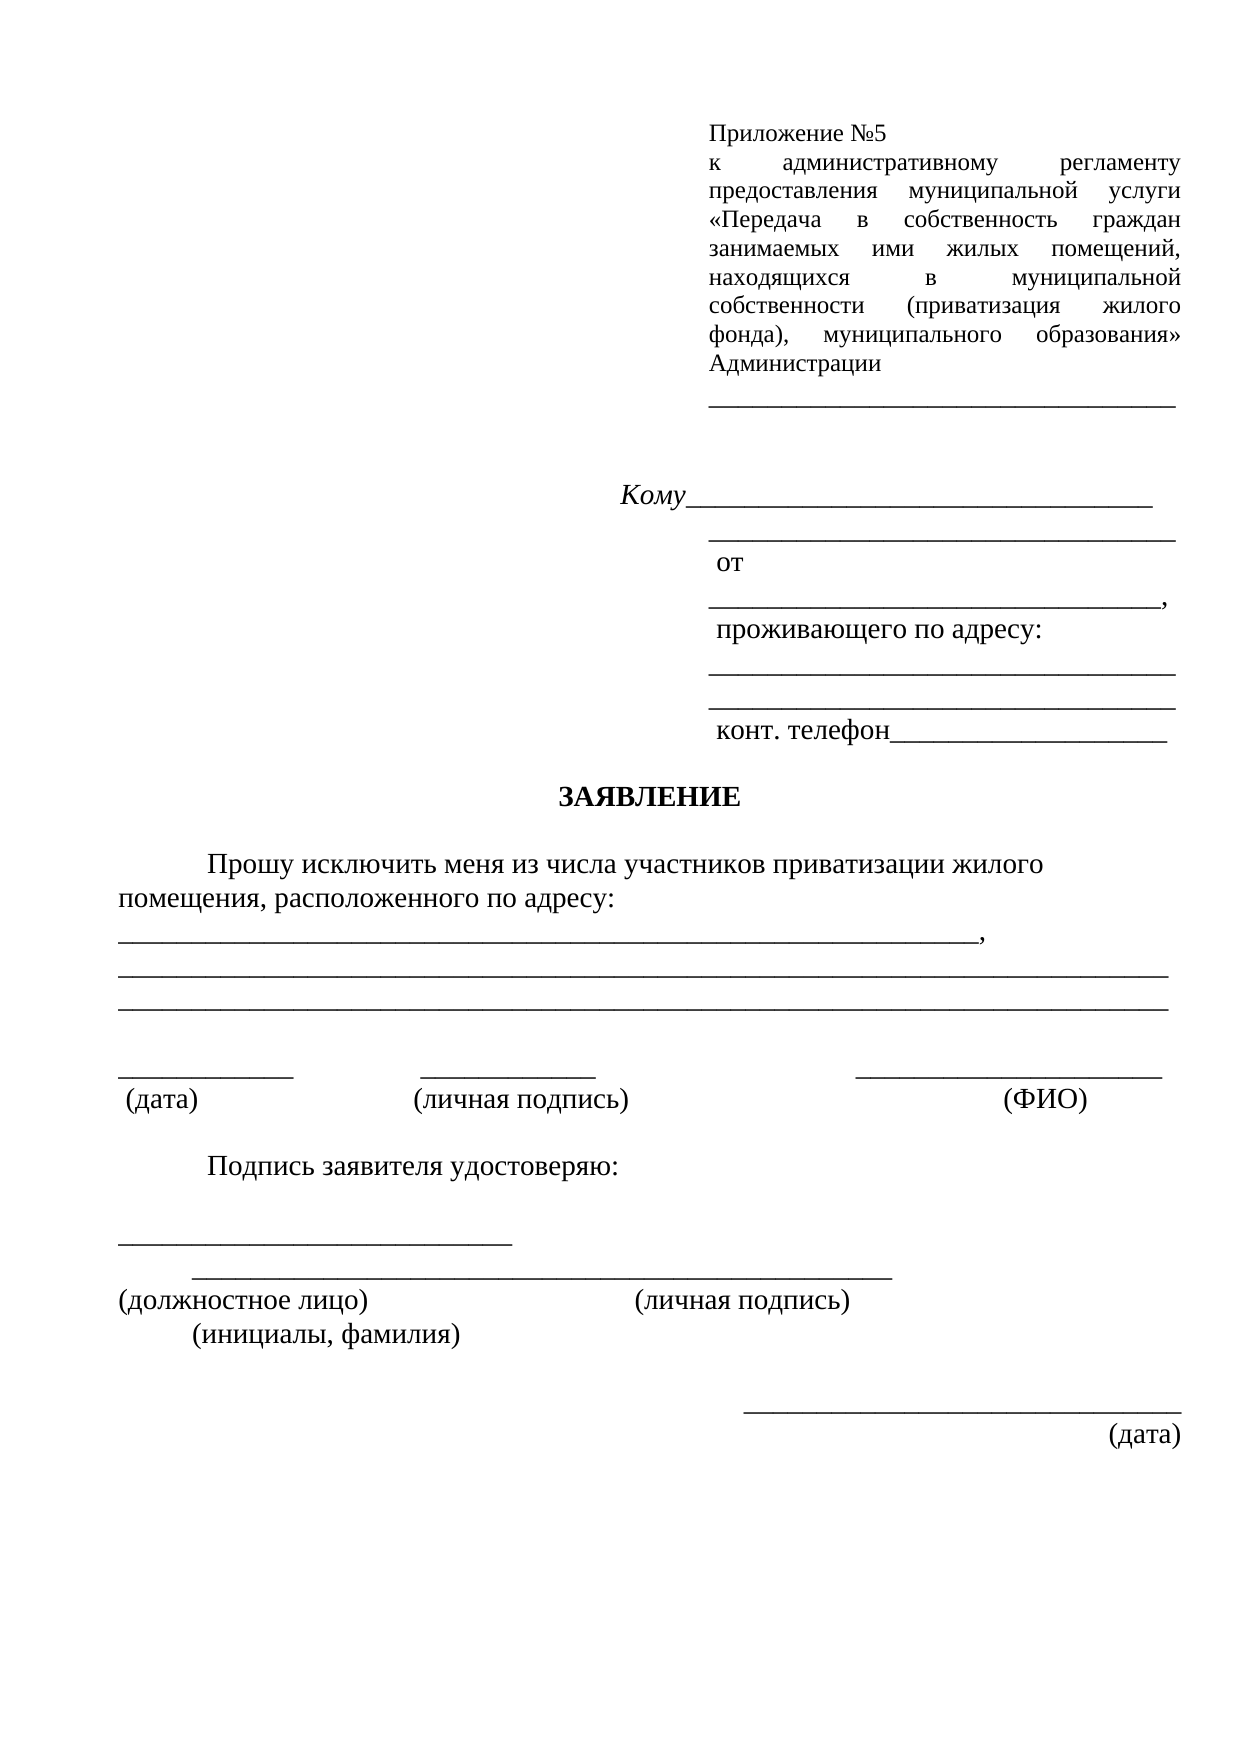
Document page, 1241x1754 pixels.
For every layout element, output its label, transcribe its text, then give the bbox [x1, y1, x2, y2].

text (дата) (личная подпись) (ФИО) [118, 1081, 1181, 1115]
text Подпись заявителя удостоверяю: [118, 1148, 1181, 1182]
text проживающего по адресу: ________________________________________________________________ [709, 612, 1181, 712]
text (должностное лицо) (личная подпись) (инициалы, фамилия) [118, 1282, 1181, 1349]
text ЗАЯВЛЕНИЕ [118, 779, 1181, 813]
text к административному регламенту предоставления муниципальной услуги «Передача в собственность граждан занимаемых ими жилых помещений, находящихся в муниципальной собственности (приватизация жилого фонда), муниципального образования» Администрации ________________________________ [709, 147, 1181, 410]
text конт. телефон___________________ [709, 712, 1181, 746]
text ____________ ____________ _____________________ [118, 1048, 1181, 1081]
text ________________________________________________________________________ [118, 947, 1181, 981]
text ________________________________ [709, 511, 1181, 544]
text (дата) [118, 1417, 1181, 1450]
text Кому________________________________ [620, 477, 1181, 511]
text Прошу исключить меня из числа участников приватизации жилого помещения, расположенного по адресу: ___________________________________________________________, [118, 846, 1181, 947]
text ______________________________ [118, 1383, 1181, 1417]
text Приложение №5 [709, 118, 1181, 147]
text ________________________________________________________________________ [118, 981, 1181, 1014]
text ___________________________ ________________________________________________ [118, 1215, 1181, 1282]
text от _______________________________, [709, 544, 1181, 612]
